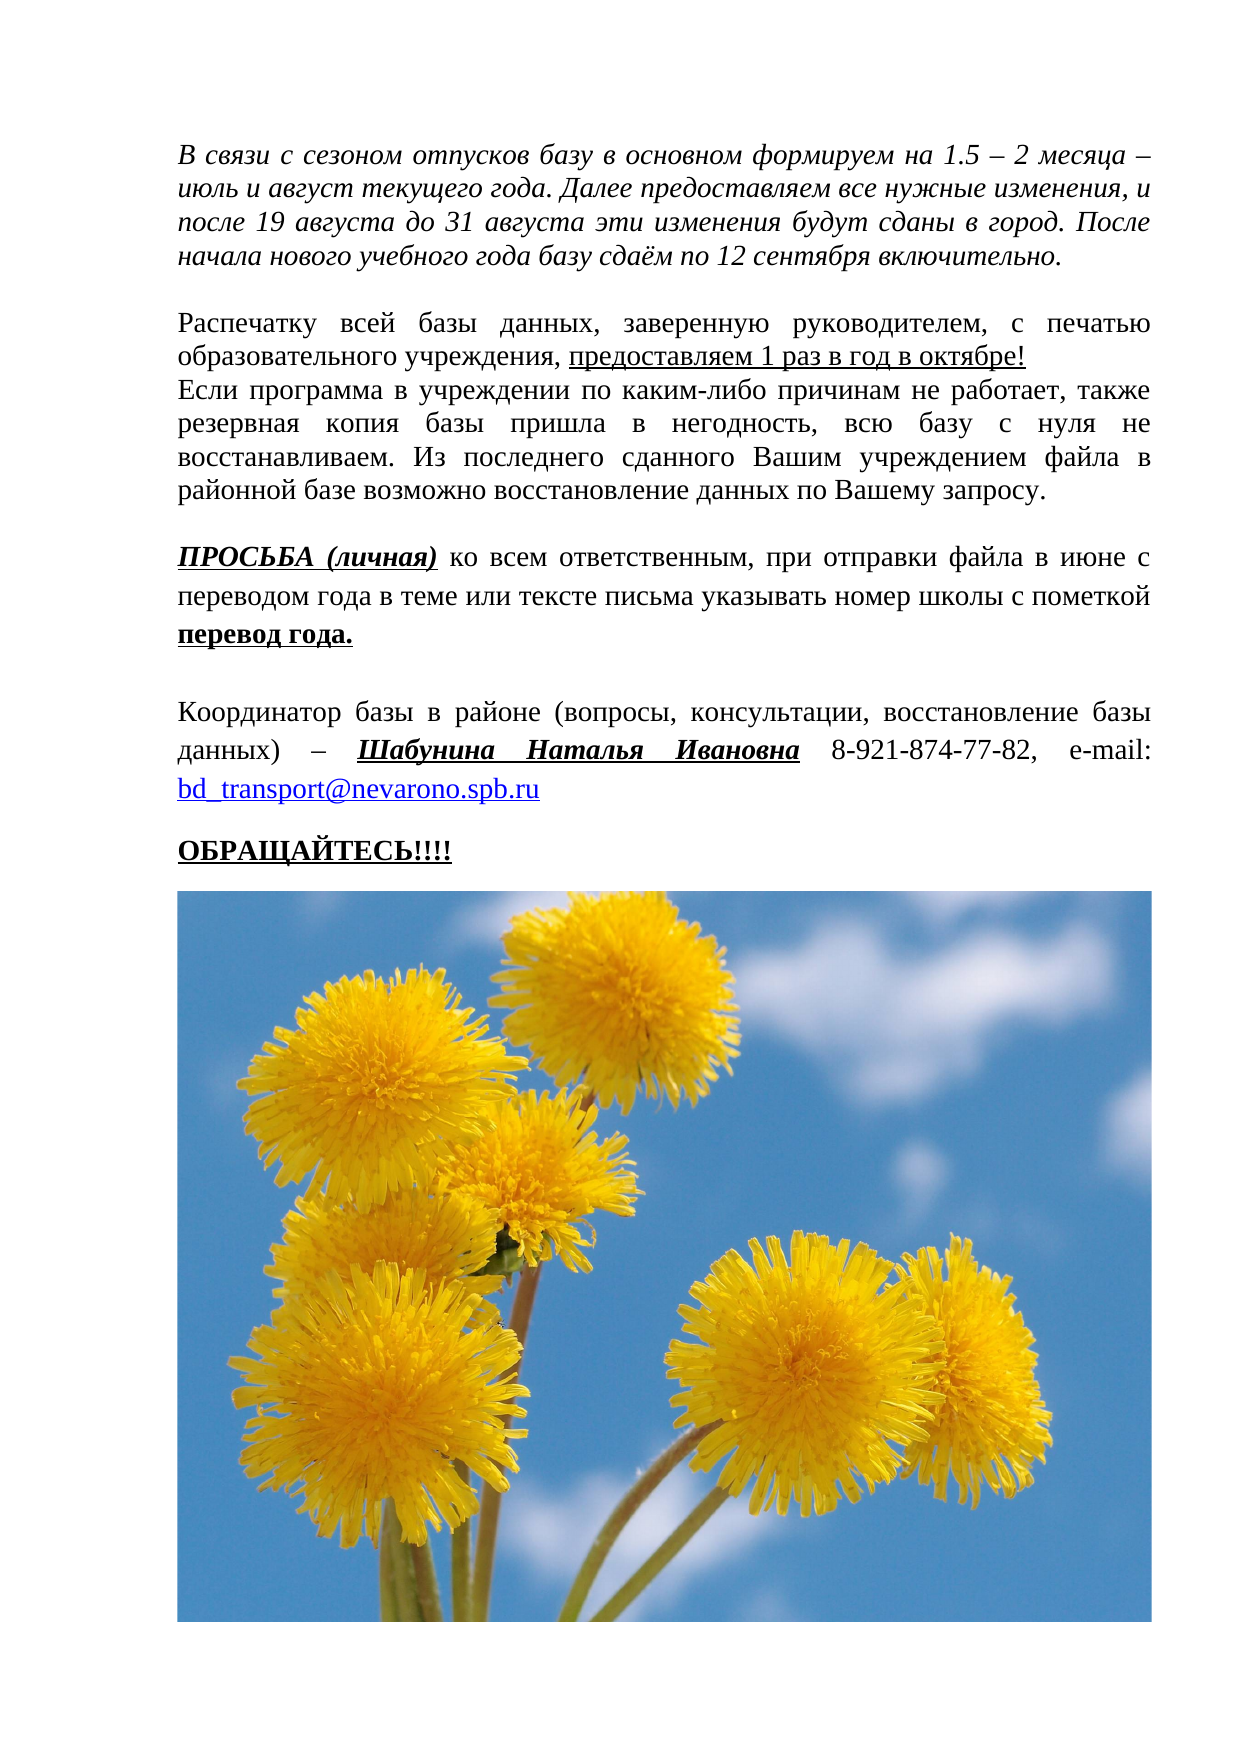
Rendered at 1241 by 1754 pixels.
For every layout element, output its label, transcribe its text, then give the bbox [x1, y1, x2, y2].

text ПРОСЬБА (личная) ко всем ответственным, при отправки файла в июне с переводом года в теме или тексте письма указывать номер школы с пометкой перевод года. [177, 539, 1152, 650]
text Координатор базы в районе (вопросы, консультации, восстановление базы данных) – Шабунина Наталья Ивановна 8-921-874-77-82, e-mail: bd_transport@nevarono.spb.ru [177, 694, 1152, 804]
text Распечатку всей базы данных, заверенную руководителем, с печатью образовательного учреждения, предоставляем 1 раз в год в октябре! [177, 305, 1152, 372]
picture [177, 891, 1152, 1622]
text В связи с сезоном отпусков базу в основном формируем на 1.5 – 2 месяца – июль и август текущего года. Далее предоставляем все нужные изменения, и после 19 августа до 31 августа эти изменения будут сданы в город. После начала нового учебного года базу сдаём по 12 сентября включительно. [177, 137, 1152, 271]
text ОБРАЩАЙТЕСЬ!!!! [177, 833, 1152, 867]
text Если программа в учреждении по каким-либо причинам не работает, также резервная копия базы пришла в негодность, всю базу с нуля не восстанавливаем. Из последнего сданного Вашим учреждением файла в районной базе возможно восстановление данных по Вашему запросу. [177, 372, 1152, 506]
